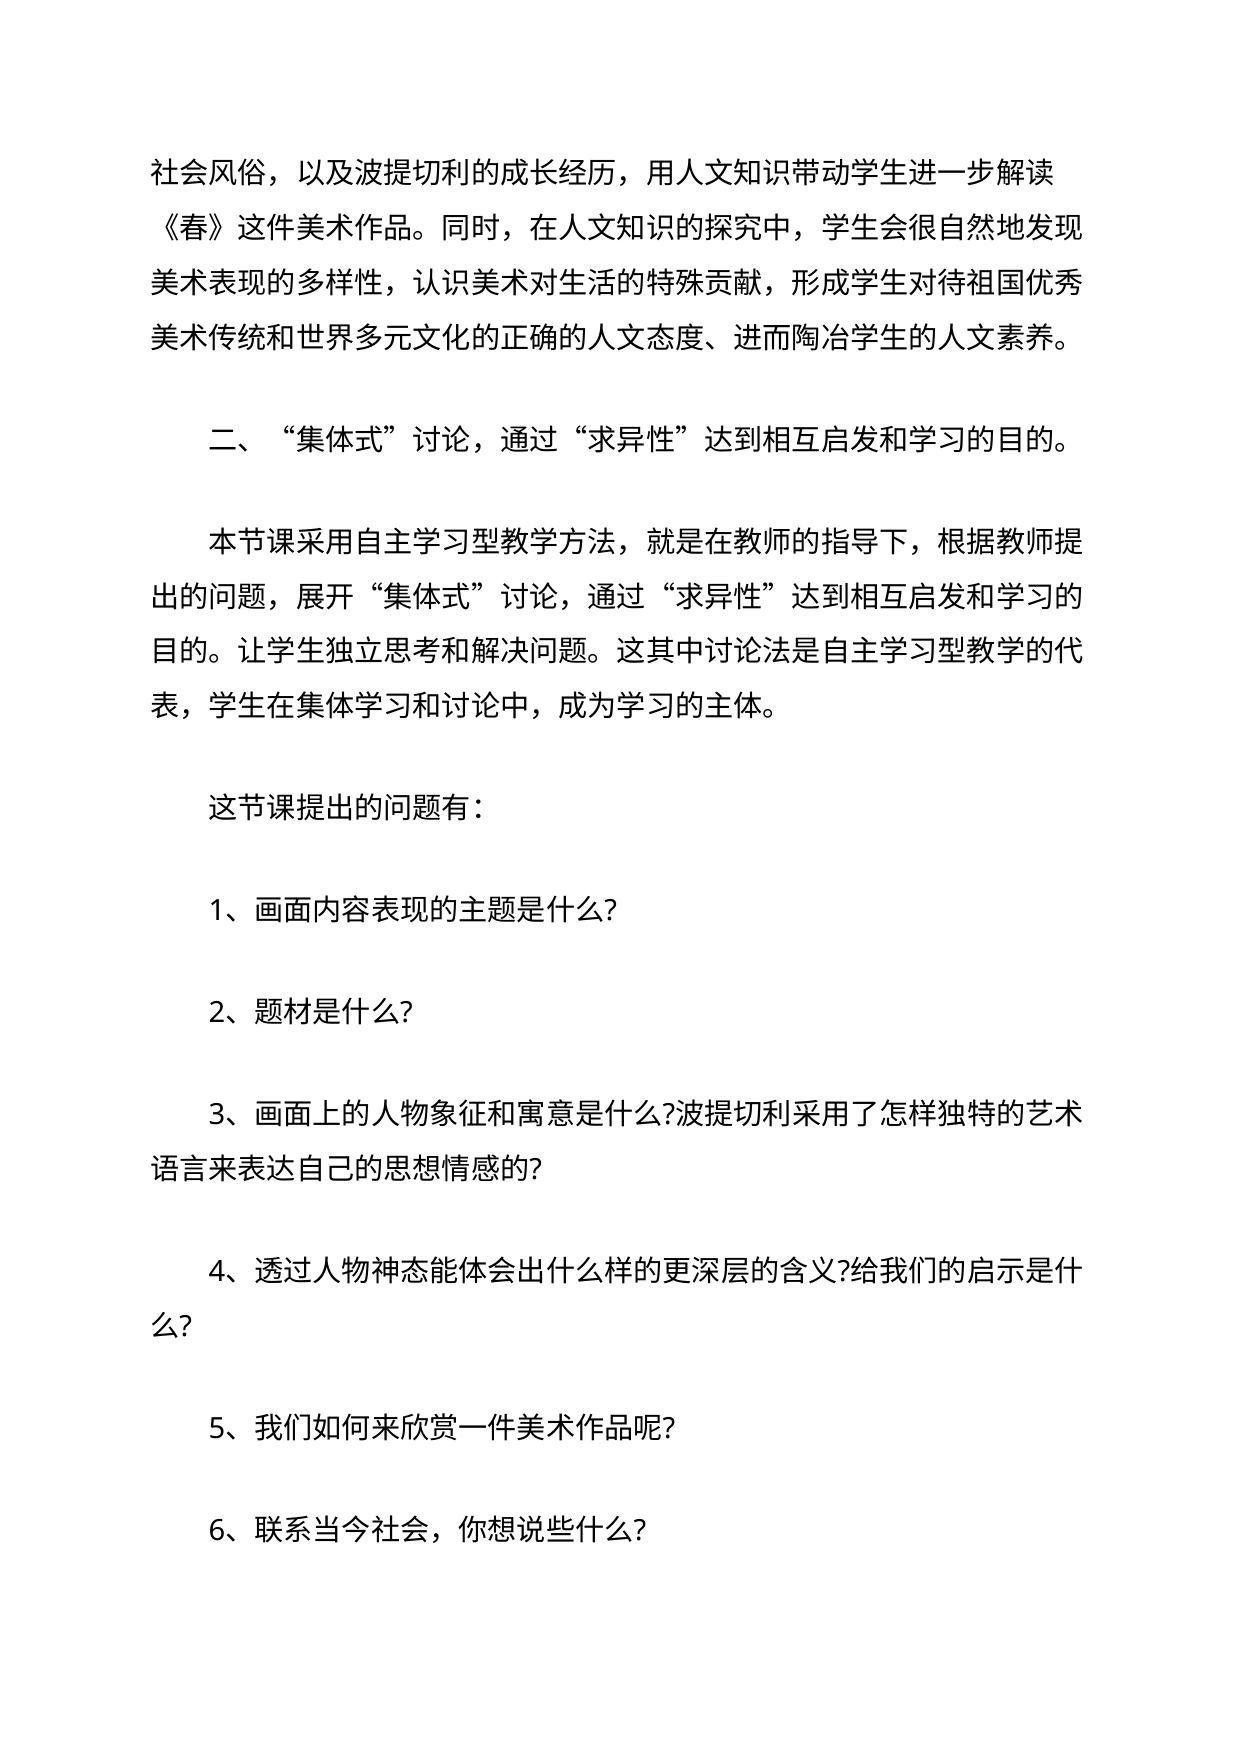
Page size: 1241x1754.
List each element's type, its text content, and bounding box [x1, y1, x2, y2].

text 6、联系当今社会，你想说些什么? [150, 1506, 1090, 1549]
text 5、我们如何来欣赏一件美术作品呢? [150, 1404, 1090, 1447]
text 本节课采用自主学习型教学方法，就是在教师的指导下，根据教师提出的问题，展开“集体式”讨论，通过“求异性”达到相互启发和学习的目的。让学生独立思考和解决问题。这其中讨论法是自主学习型教学的代表，学生在集体学习和讨论中，成为学习的主体。 [150, 518, 1090, 725]
text 4、透过人物神态能体会出什么样的更深层的含义?给我们的启示是什么? [150, 1247, 1090, 1345]
text 3、画面上的人物象征和寓意是什么?波提切利采用了怎样独特的艺术语言来表达自己的思想情感的? [150, 1090, 1090, 1188]
text 2、题材是什么? [150, 988, 1090, 1031]
text 1、画面内容表现的主题是什么? [150, 886, 1090, 929]
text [150, 150, 1090, 357]
text 这节课提出的问题有： [150, 785, 1090, 827]
text 二、“集体式”讨论，通过“求异性”达到相互启发和学习的目的。 [150, 416, 1090, 459]
